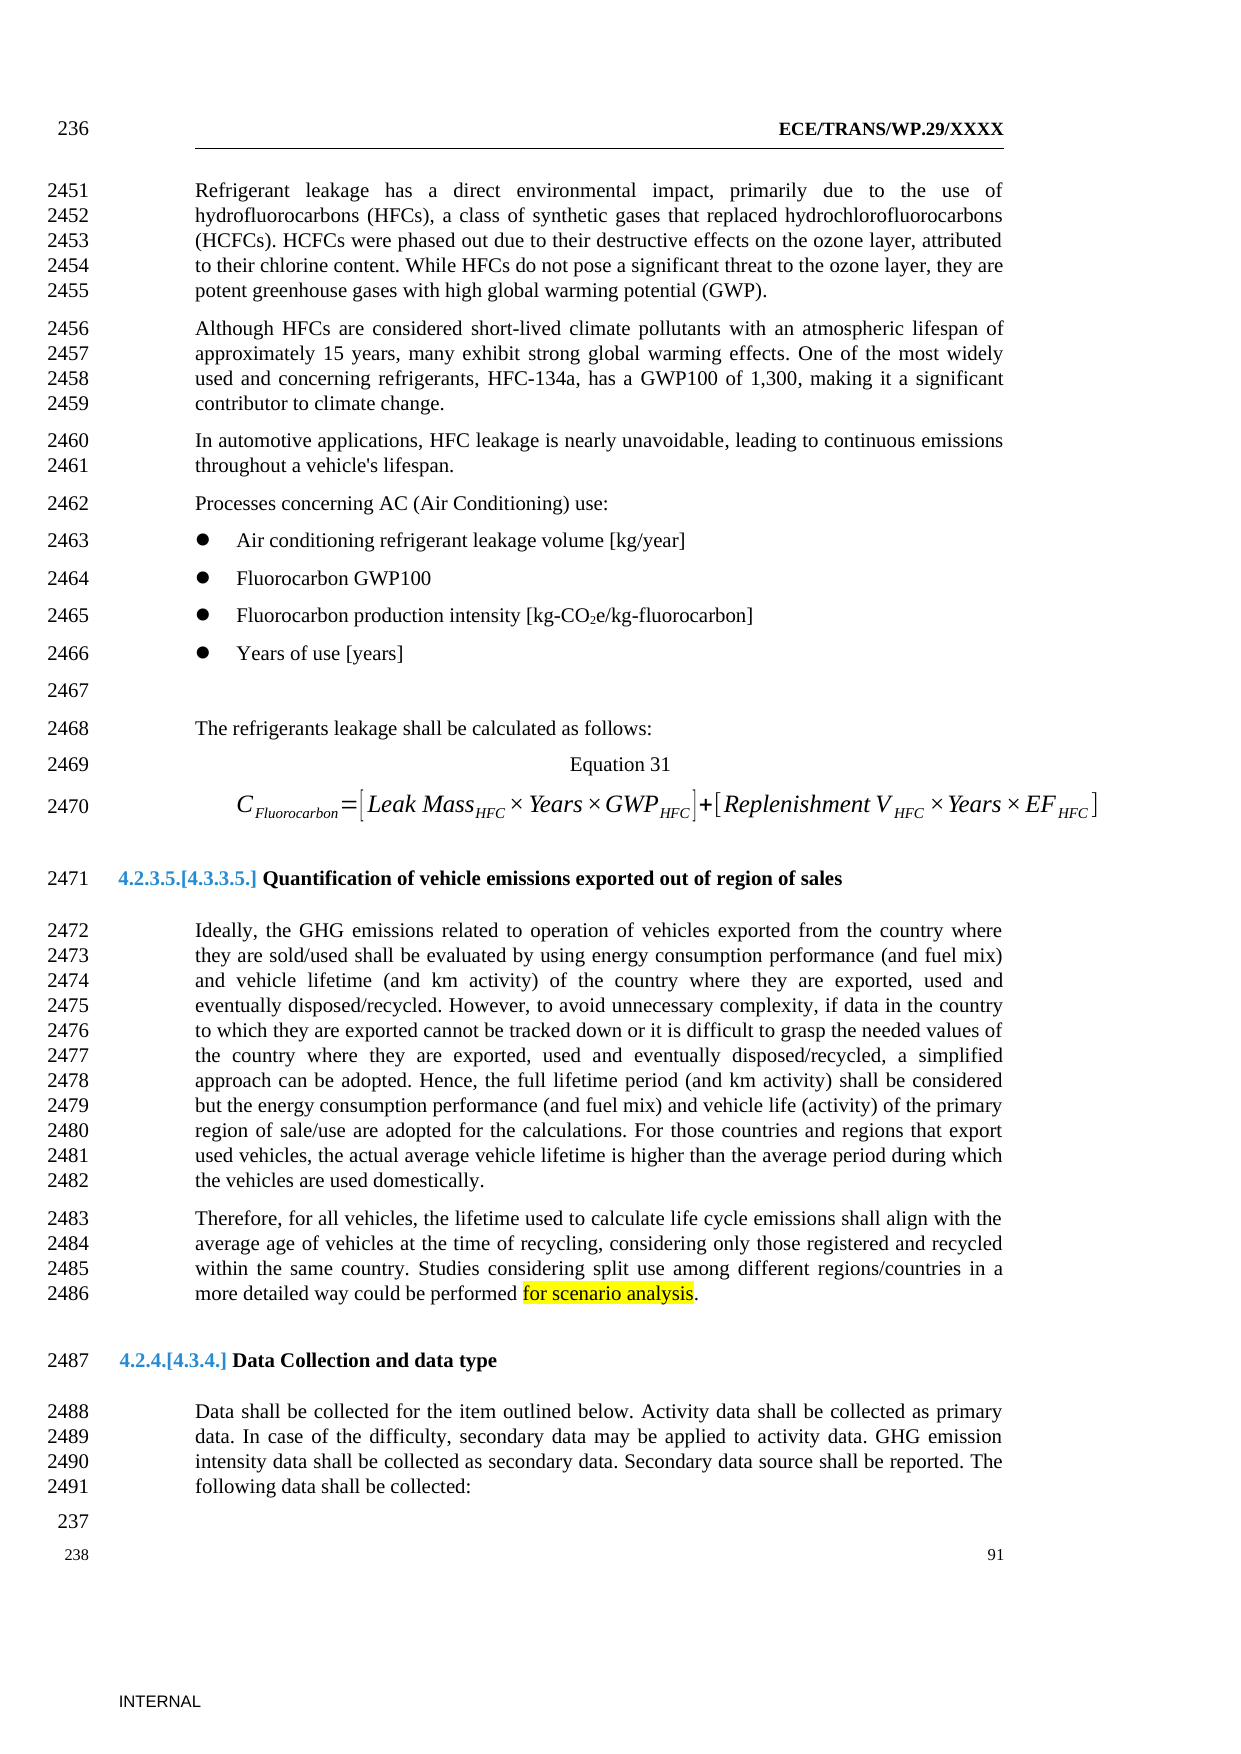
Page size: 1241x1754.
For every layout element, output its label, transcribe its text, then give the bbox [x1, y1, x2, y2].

text Refrigerant leakage has a direct environmental impact, primarily due to the use of hydrofluorocarbons (HFCs), a class of synthetic gases that replaced hydrochlorofluorocarbons (HCFCs). HCFCs were phased out due to their destructive effects on the ozone layer, attributed to their chlorine content. While HFCs do not pose a significant threat to the ozone layer, they are potent greenhouse gases with high global warming potential (GWP). [195, 177, 1004, 302]
text Data Collection and data type [119, 1342, 1004, 1373]
text The refrigerants leakage shall be calculated as follows: [195, 715, 1004, 740]
text Ideally, the GHG emissions related to operation of vehicles exported from the country where they are sold/used shall be evaluated by using energy consumption performance (and fuel mix) and vehicle lifetime (and km activity) of the country where they are exported, used and eventually disposed/recycled. However, to avoid unnecessary complexity, if data in the country to which they are exported cannot be tracked down or it is difficult to grasp the needed values of the country where they are exported, used and eventually disposed/recycled, a simplified approach can be adopted. Hence, the full lifetime period (and km activity) shall be considered but the energy consumption performance (and fuel mix) and vehicle life (activity) of the primary region of sale/use are adopted for the calculations. For those countries and regions that export used vehicles, the actual average vehicle lifetime is higher than the average period during which the vehicles are used domestically. [195, 917, 1004, 1192]
text Therefore, for all vehicles, the lifetime used to calculate life cycle emissions shall align with the average age of vehicles at the time of recycling, considering only those registered and recycled within the same country. Studies considering split use among different regions/countries in a more detailed way could be performed for scenario analysis. [195, 1204, 1004, 1304]
text Air conditioning refrigerant leakage volume [kg/year] [195, 527, 1004, 552]
text Data shall be collected for the item outlined below. Activity data shall be collected as primary data. In case of the difficulty, secondary data may be applied to activity data. GHG emission intensity data shall be collected as secondary data. Secondary data source shall be reported. The following data shall be collected: [195, 1398, 1004, 1498]
text Processes concerning AC (Air Conditioning) use: [195, 490, 1004, 515]
text Fluorocarbon GWP100 [195, 565, 1004, 590]
text In automotive applications, HFC leakage is nearly unavoidable, leading to continuous emissions throughout a vehicle's lifespan. [195, 427, 1004, 477]
text Years of use [years] [195, 640, 1004, 665]
text Fluorocarbon production intensity [kg-CO2e/kg-fluorocarbon] [195, 602, 1004, 627]
text Quantification of vehicle emissions exported out of region of sales [118, 861, 1004, 892]
text Although HFCs are considered short-lived climate pollutants with an atmospheric lifespan of approximately 15 years, many exhibit strong global warming effects. One of the most widely used and concerning refrigerants, HFC-134a, has a GWP100 of 1,300, making it a significant contributor to climate change. [195, 315, 1004, 415]
